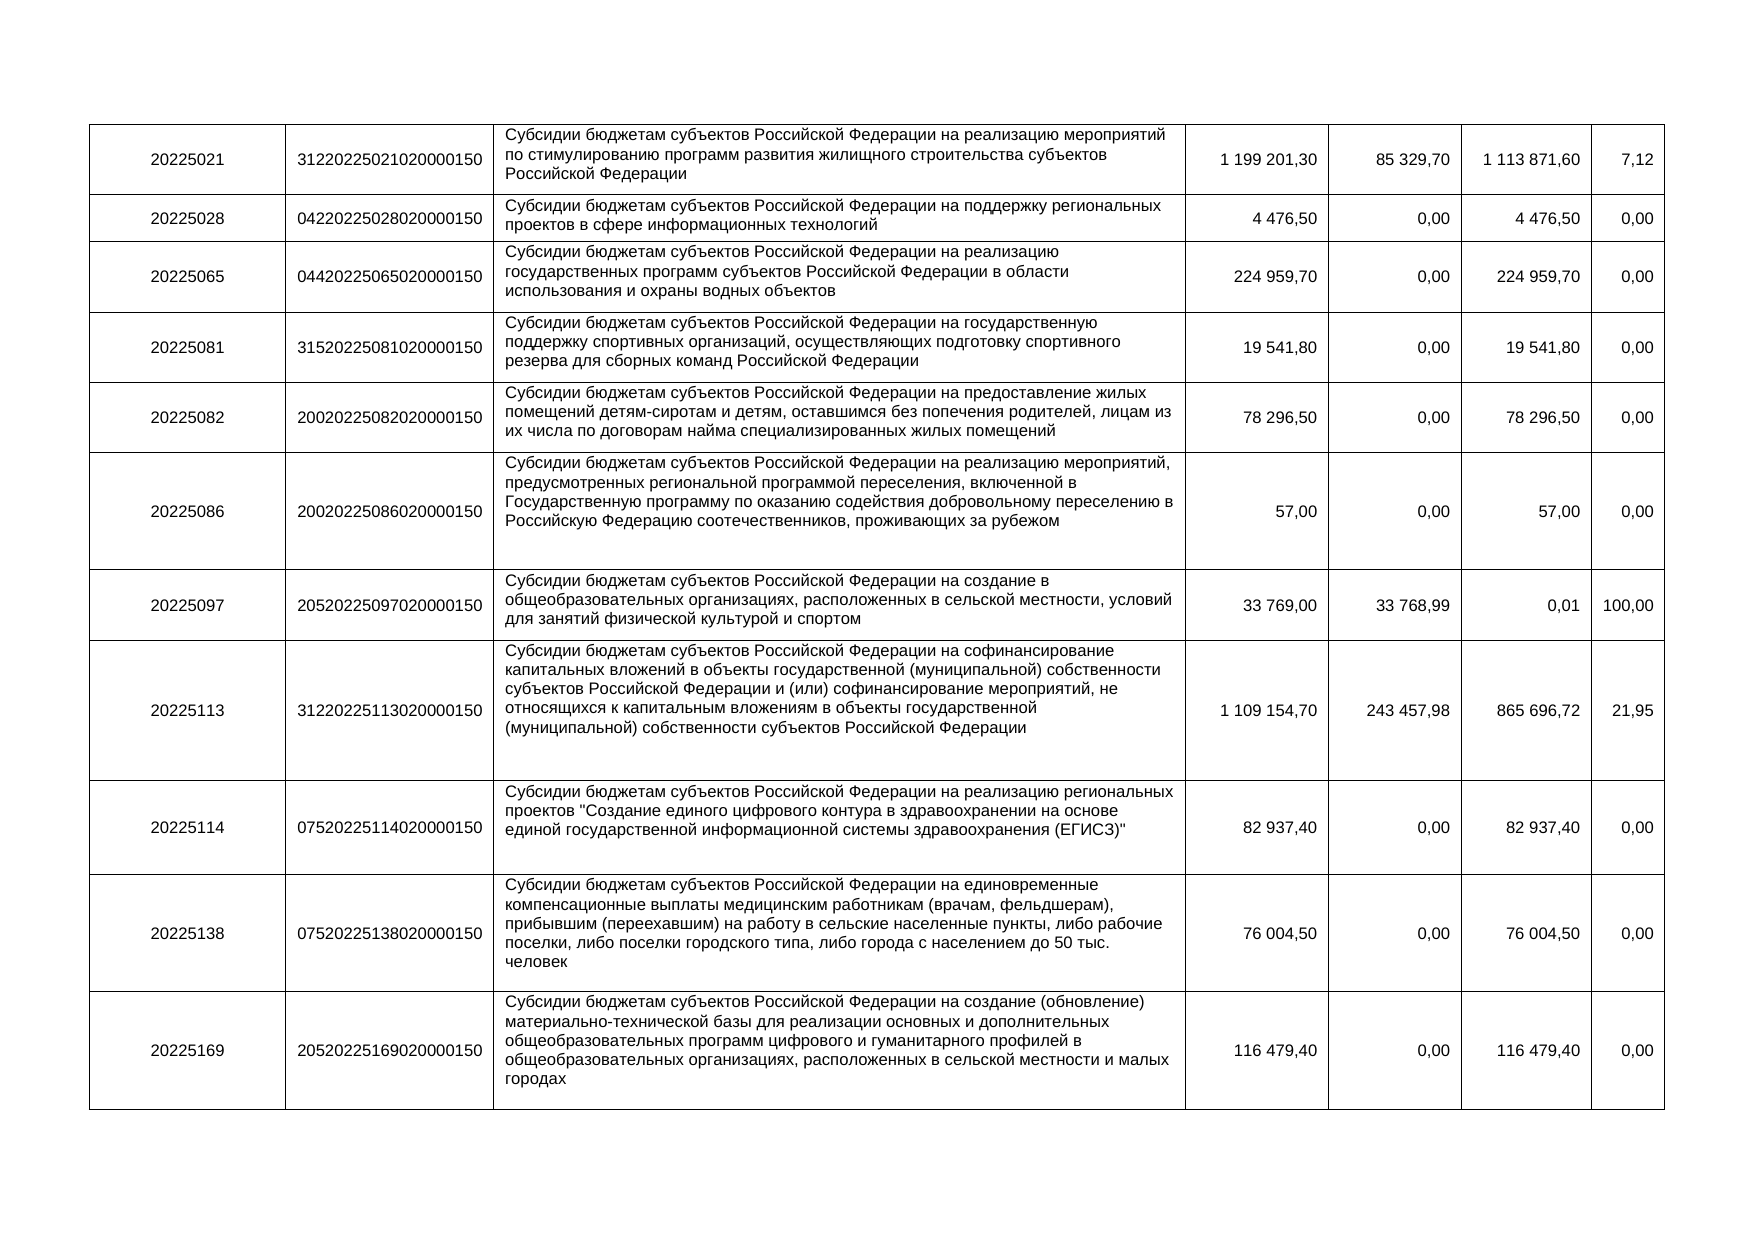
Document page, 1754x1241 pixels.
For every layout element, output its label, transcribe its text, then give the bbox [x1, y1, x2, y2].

table_cell 0,00 [1592, 313, 1664, 382]
table_cell 07520225114020000150 [286, 781, 493, 874]
table_cell Субсидии бюджетам субъектов Российской Федерации на реализацию мероприятий, предусмотренных региональной программой переселения, включенной в Государственную программу по оказанию содействия добровольному переселению в Российскую Федерацию соотечественников, проживающих за рубежом [494, 453, 1185, 569]
table_cell 1 113 871,60 [1462, 125, 1591, 194]
table_cell 20225097 [90, 570, 285, 640]
table_cell 57,00 [1186, 453, 1328, 569]
table_cell 33 768,99 [1329, 570, 1461, 640]
table_cell 76 004,50 [1186, 875, 1328, 991]
table_cell 116 479,40 [1186, 992, 1328, 1108]
table_cell 116 479,40 [1462, 992, 1591, 1108]
table_cell 33 769,00 [1186, 570, 1328, 640]
table_cell 0,00 [1329, 781, 1461, 874]
table_cell 0,00 [1329, 875, 1461, 991]
table_cell 243 457,98 [1329, 641, 1461, 780]
table_cell 0,00 [1329, 242, 1461, 312]
table_cell 0,00 [1329, 992, 1461, 1108]
table_cell 0,01 [1462, 570, 1591, 640]
table_cell 0,00 [1329, 195, 1461, 241]
table_cell Субсидии бюджетам субъектов Российской Федерации на государственную поддержку спортивных организаций, осуществляющих подготовку спортивного резерва для сборных команд Российской Федерации [494, 313, 1185, 382]
table_cell 0,00 [1592, 781, 1664, 874]
table_cell 0,00 [1592, 453, 1664, 569]
table_cell 0,00 [1329, 383, 1461, 452]
table_cell 31220225021020000150 [286, 125, 493, 194]
table_cell 82 937,40 [1186, 781, 1328, 874]
table_cell 85 329,70 [1329, 125, 1461, 194]
table_cell 0,00 [1329, 453, 1461, 569]
table_cell 20225169 [90, 992, 285, 1108]
table_cell Субсидии бюджетам субъектов Российской Федерации на реализацию региональных проектов "Создание единого цифрового контура в здравоохранении на основе единой государственной информационной системы здравоохранения (ЕГИСЗ)" [494, 781, 1185, 874]
table_cell 865 696,72 [1462, 641, 1591, 780]
table_cell Субсидии бюджетам субъектов Российской Федерации на реализацию государственных программ субъектов Российской Федерации в области использования и охраны водных объектов [494, 242, 1185, 312]
table_cell 1 199 201,30 [1186, 125, 1328, 194]
table_cell 57,00 [1462, 453, 1591, 569]
table_cell Субсидии бюджетам субъектов Российской Федерации на предоставление жилых помещений детям-сиротам и детям, оставшимся без попечения родителей, лицам из их числа по договорам найма специализированных жилых помещений [494, 383, 1185, 452]
table_cell 20520225097020000150 [286, 570, 493, 640]
table_cell 20020225082020000150 [286, 383, 493, 452]
table_cell Субсидии бюджетам субъектов Российской Федерации на создание (обновление) материально-технической базы для реализации основных и дополнительных общеобразовательных программ цифрового и гуманитарного профилей в общеобразовательных организациях, расположенных в сельской местности и малых городах [494, 992, 1185, 1108]
table_cell Субсидии бюджетам субъектов Российской Федерации на реализацию мероприятий по стимулированию программ развития жилищного строительства субъектов Российской Федерации [494, 125, 1185, 194]
table_cell 7,12 [1592, 125, 1664, 194]
table_cell 31520225081020000150 [286, 313, 493, 382]
table_cell 20520225169020000150 [286, 992, 493, 1108]
table_cell 20225086 [90, 453, 285, 569]
table_cell 20020225086020000150 [286, 453, 493, 569]
table_cell 0,00 [1592, 383, 1664, 452]
table_cell 20225021 [90, 125, 285, 194]
table_cell 20225114 [90, 781, 285, 874]
table_cell 21,95 [1592, 641, 1664, 780]
table_cell 224 959,70 [1186, 242, 1328, 312]
table_cell 20225082 [90, 383, 285, 452]
table_cell 4 476,50 [1186, 195, 1328, 241]
table_cell Субсидии бюджетам субъектов Российской Федерации на софинансирование капитальных вложений в объекты государственной (муниципальной) собственности субъектов Российской Федерации и (или) софинансирование мероприятий, не относящихся к капитальным вложениям в объекты государственной (муниципальной) собственности субъектов Российской Федерации [494, 641, 1185, 780]
table_cell 20225113 [90, 641, 285, 780]
table_cell 0,00 [1592, 992, 1664, 1108]
table_cell 1 109 154,70 [1186, 641, 1328, 780]
table_cell 100,00 [1592, 570, 1664, 640]
table_cell 4 476,50 [1462, 195, 1591, 241]
table_cell 19 541,80 [1186, 313, 1328, 382]
table_cell 0,00 [1329, 313, 1461, 382]
table_cell 04220225028020000150 [286, 195, 493, 241]
table_cell 0,00 [1592, 195, 1664, 241]
table_cell 20225081 [90, 313, 285, 382]
table_cell 20225028 [90, 195, 285, 241]
table_cell 78 296,50 [1462, 383, 1591, 452]
table_cell 82 937,40 [1462, 781, 1591, 874]
table_cell 31220225113020000150 [286, 641, 493, 780]
table_cell 224 959,70 [1462, 242, 1591, 312]
table_cell Субсидии бюджетам субъектов Российской Федерации на создание в общеобразовательных организациях, расположенных в сельской местности, условий для занятий физической культурой и спортом [494, 570, 1185, 640]
table_cell Субсидии бюджетам субъектов Российской Федерации на поддержку региональных проектов в сфере информационных технологий [494, 195, 1185, 241]
table_cell 20225138 [90, 875, 285, 991]
table_cell 76 004,50 [1462, 875, 1591, 991]
table_cell 20225065 [90, 242, 285, 312]
table_cell 0,00 [1592, 875, 1664, 991]
table_cell 04420225065020000150 [286, 242, 493, 312]
table_cell 07520225138020000150 [286, 875, 493, 991]
table_cell Субсидии бюджетам субъектов Российской Федерации на единовременные компенсационные выплаты медицинским работникам (врачам, фельдшерам), прибывшим (переехавшим) на работу в сельские населенные пункты, либо рабочие поселки, либо поселки городского типа, либо города с населением до 50 тыс. человек [494, 875, 1185, 991]
table_cell 19 541,80 [1462, 313, 1591, 382]
table_cell 78 296,50 [1186, 383, 1328, 452]
table_cell 0,00 [1592, 242, 1664, 312]
